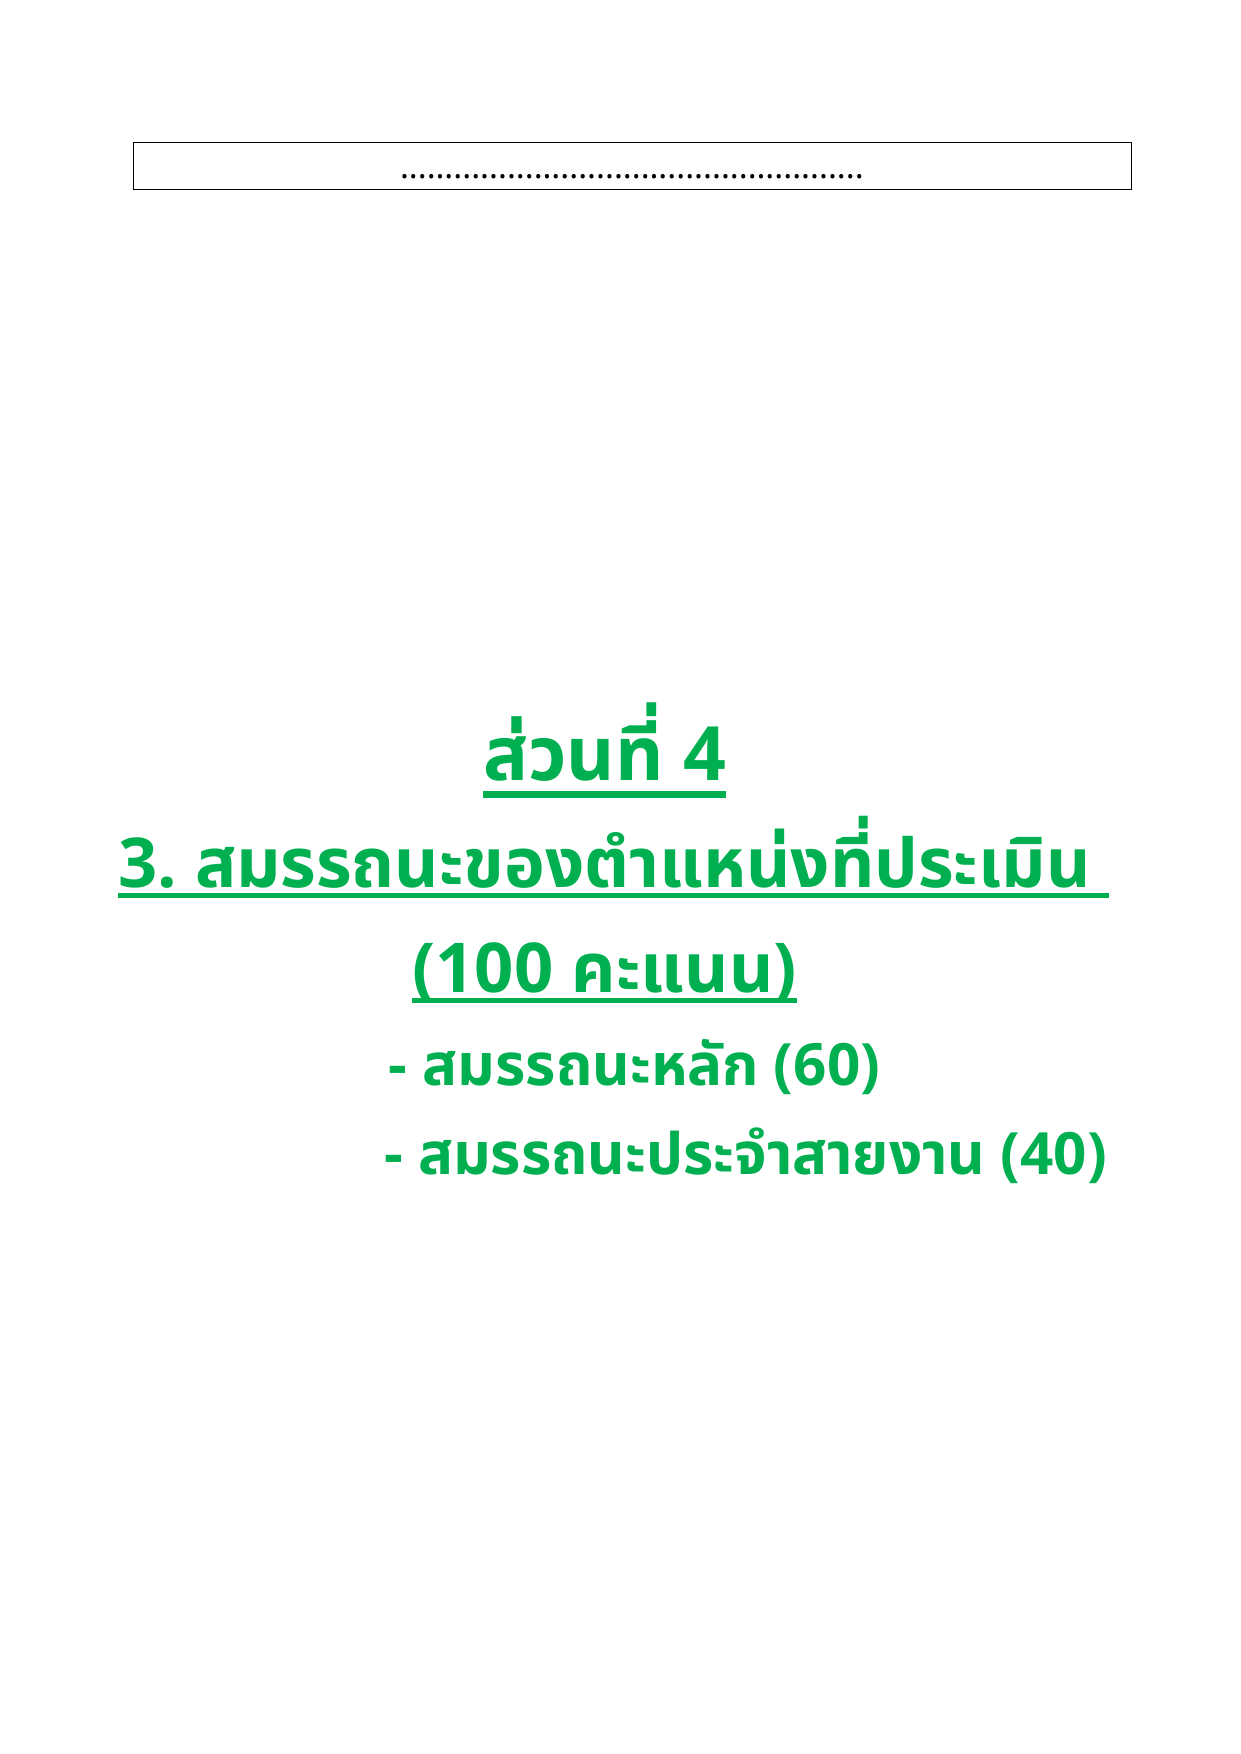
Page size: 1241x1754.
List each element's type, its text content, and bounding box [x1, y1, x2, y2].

text (100 คะแนน) [89, 919, 1120, 1023]
text ส่วนที่ 4 [89, 700, 1120, 814]
text - สมรรถนะหลัก (60) [89, 1023, 1120, 1112]
text - สมรรถนะประจำสายงาน (40) [89, 1112, 1120, 1201]
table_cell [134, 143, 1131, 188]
text 3. สมรรถนะของตำแหน่งที่ประเมิน [89, 814, 1120, 919]
